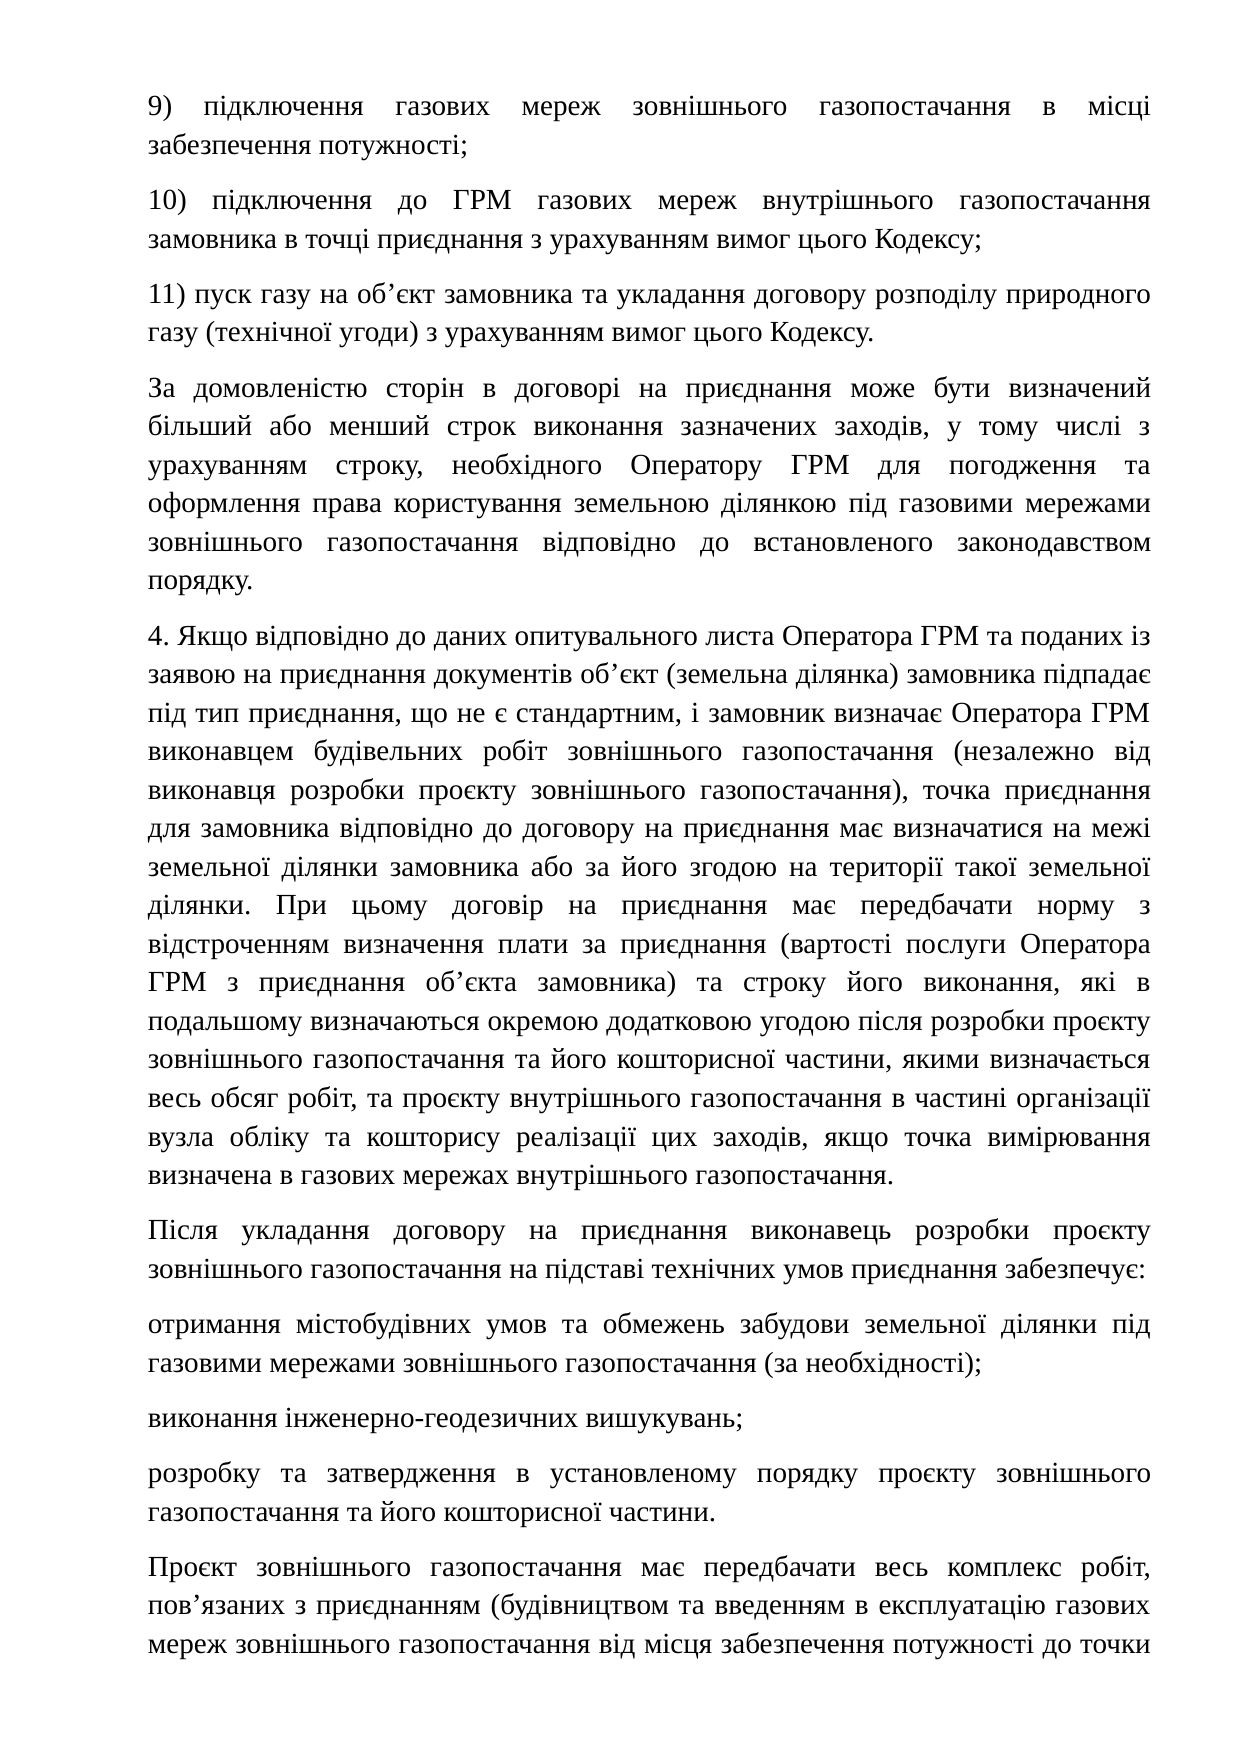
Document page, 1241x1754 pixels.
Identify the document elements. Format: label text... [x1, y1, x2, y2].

text 10) підключення до ГРМ газових мереж внутрішнього газопостачання замовника в точці приєднання з урахуванням вимог цього Кодексу; [148, 182, 1152, 254]
text 4. Якщо відповідно до даних опитувального листа Оператора ГРМ та поданих із заявою на приєднання документів об’єкт (земельна ділянка) замовника підпадає під тип приєднання, що не є стандартним, і замовник визначає Оператора ГРМ виконавцем будівельних робіт зовнішнього газопостачання (незалежно від виконавця розробки проєкту зовнішнього газопостачання), точка приєднання для замовника відповідно до договору на приєднання має визначатися на межі земельної ділянки замовника або за його згодою на території такої земельної ділянки. При цьому договір на приєднання має передбачати норму з відстроченням визначення плати за приєднання (вартості послуги Оператора ГРМ з приєднання об’єкта замовника) та строку його виконання, які в подальшому визначаються окремою додатковою угодою після розробки проєкту зовнішнього газопостачання та його кошторисної частини, якими визначається весь обсяг робіт, та проєкту внутрішнього газопостачання в частині організації вузла обліку та кошторису реалізації цих заходів, якщо точка вимірювання визначена в газових мережах внутрішнього газопостачання. [148, 618, 1152, 1191]
text виконання інженерно-геодезичних вишукувань; [148, 1400, 1152, 1433]
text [148, 1549, 1152, 1659]
text 11) пуск газу на об’єкт замовника та укладання договору розподілу природного газу (технічної угоди) з урахуванням вимог цього Кодексу. [148, 276, 1152, 348]
text Після укладання договору на приєднання виконавець розробки проєкту зовнішнього газопостачання на підставі технічних умов приєднання забезпечує: [148, 1212, 1152, 1284]
text За домовленістю сторін в договорі на приєднання може бути визначений більший або менший строк виконання зазначених заходів, у тому числі з урахуванням строку, необхідного Оператору ГРМ для погодження та оформлення права користування земельною ділянкою під газовими мережами зовнішнього газопостачання відповідно до встановленого законодавством порядку. [148, 370, 1152, 596]
text 9) підключення газових мереж зовнішнього газопостачання в місці забезпечення потужності; [148, 88, 1152, 161]
text отримання містобудівних умов та обмежень забудови земельної ділянки під газовими мережами зовнішнього газопостачання (за необхідності); [148, 1306, 1152, 1378]
text розробку та затвердження в установленому порядку проєкту зовнішнього газопостачання та його кошторисної частини. [148, 1455, 1152, 1527]
